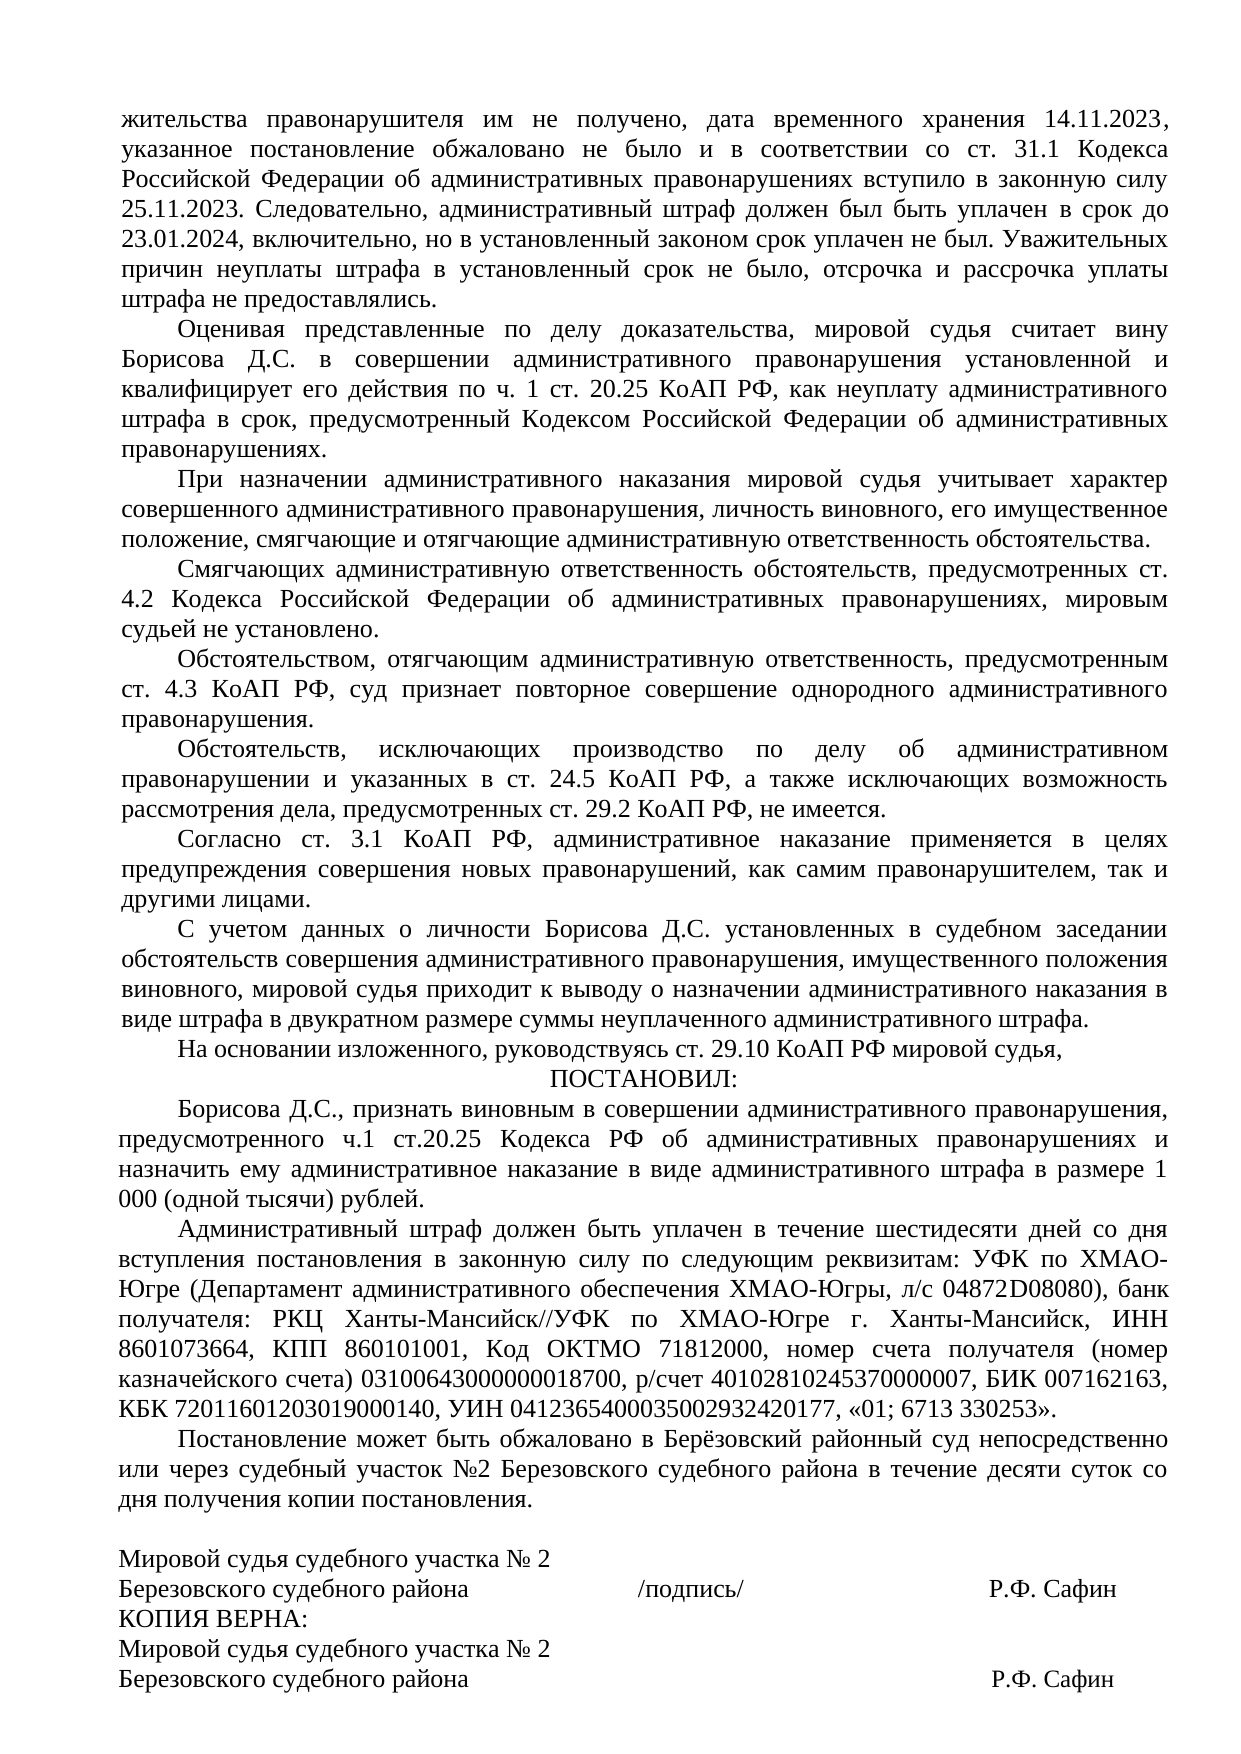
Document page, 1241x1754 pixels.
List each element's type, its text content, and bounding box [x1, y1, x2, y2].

text Оценивая представленные по делу доказательства, мировой судья считает вину Борисова Д.С. в совершении административного правонарушения установленной и квалифицирует его действия по ч. 1 ст. 20.25 КоАП РФ, как неуплату административного штрафа в срок, предусмотренный Кодексом Российской Федерации об административных правонарушениях. [121, 313, 1169, 463]
text Постановление может быть обжаловано в Берёзовский районный суд непосредственно или через судебный участок №2 Березовского судебного района в течение десяти суток со дня получения копии постановления. [118, 1423, 1169, 1513]
text Смягчающих административную ответственность обстоятельств, предусмотренных ст. 4.2 Кодекса Российской Федерации об административных правонарушениях, мировым судьей не установлено. [121, 553, 1169, 643]
text При назначении административного наказания мировой судья учитывает характер совершенного административного правонарушения, личность виновного, его имущественное положение, смягчающие и отягчающие административную ответственность обстоятельства. [121, 463, 1169, 553]
text На основании изложенного, руководствуясь ст. 29.10 КоАП РФ мировой судья, [121, 1033, 1169, 1063]
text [121, 103, 1169, 313]
text С учетом данных о личности Борисова Д.С. установленных в судебном заседании обстоятельств совершения административного правонарушения, имущественного положения виновного, мировой судья приходит к выводу о назначении административного наказания в виде штрафа в двукратном размере суммы неуплаченного административного штрафа. [121, 913, 1169, 1033]
text Мировой судья судебного участка № 2 [118, 1633, 1169, 1663]
text КОПИЯ ВЕРНА: [118, 1603, 1169, 1633]
text Обстоятельств, исключающих производство по делу об административном правонарушении и указанных в ст. 24.5 КоАП РФ, а также исключающих возможность рассмотрения дела, предусмотренных ст. 29.2 КоАП РФ, не имеется. [121, 733, 1169, 823]
text Борисова Д.С., признать виновным в совершении административного правонарушения, предусмотренного ч.1 ст.20.25 Кодекса РФ об административных правонарушениях и назначить ему административное наказание в виде административного штрафа в размере 1 000 (одной тысячи) рублей. [118, 1093, 1169, 1213]
text Согласно ст. 3.1 КоАП РФ, административное наказание применяется в целях предупреждения совершения новых правонарушений, как самим правонарушителем, так и другими лицами. [121, 823, 1169, 913]
text Березовского судебного района Р.Ф. Сафин [118, 1663, 1169, 1693]
text Березовского судебного района /подпись/ Р.Ф. Сафин [118, 1573, 1169, 1603]
text Обстоятельством, отягчающим административную ответственность, предусмотренным ст. 4.3 КоАП РФ, суд признает повторное совершение однородного административного правонарушения. [121, 643, 1169, 733]
text Мировой судья судебного участка № 2 [118, 1543, 1169, 1573]
text ПОСТАНОВИЛ: [118, 1063, 1169, 1093]
text Административный штраф должен быть уплачен в течение шестидесяти дней со дня вступления постановления в законную силу по следующим реквизитам: УФК по ХМАО-Югре (Департамент административного обеспечения ХМАО-Югры, л/с 04872D08080), банк получателя: РКЦ Ханты-Мансийск//УФК по ХМАО-Югре г. Ханты-Мансийск, ИНН 8601073664, КПП 860101001, Код ОКТМО 71812000, номер счета получателя (номер казначейского счета) 03100643000000018700, р/счет 40102810245370000007, БИК 007162163, КБК 72011601203019000140, УИН 0412365400035002932420177, «01; 6713 330253». [118, 1213, 1169, 1423]
